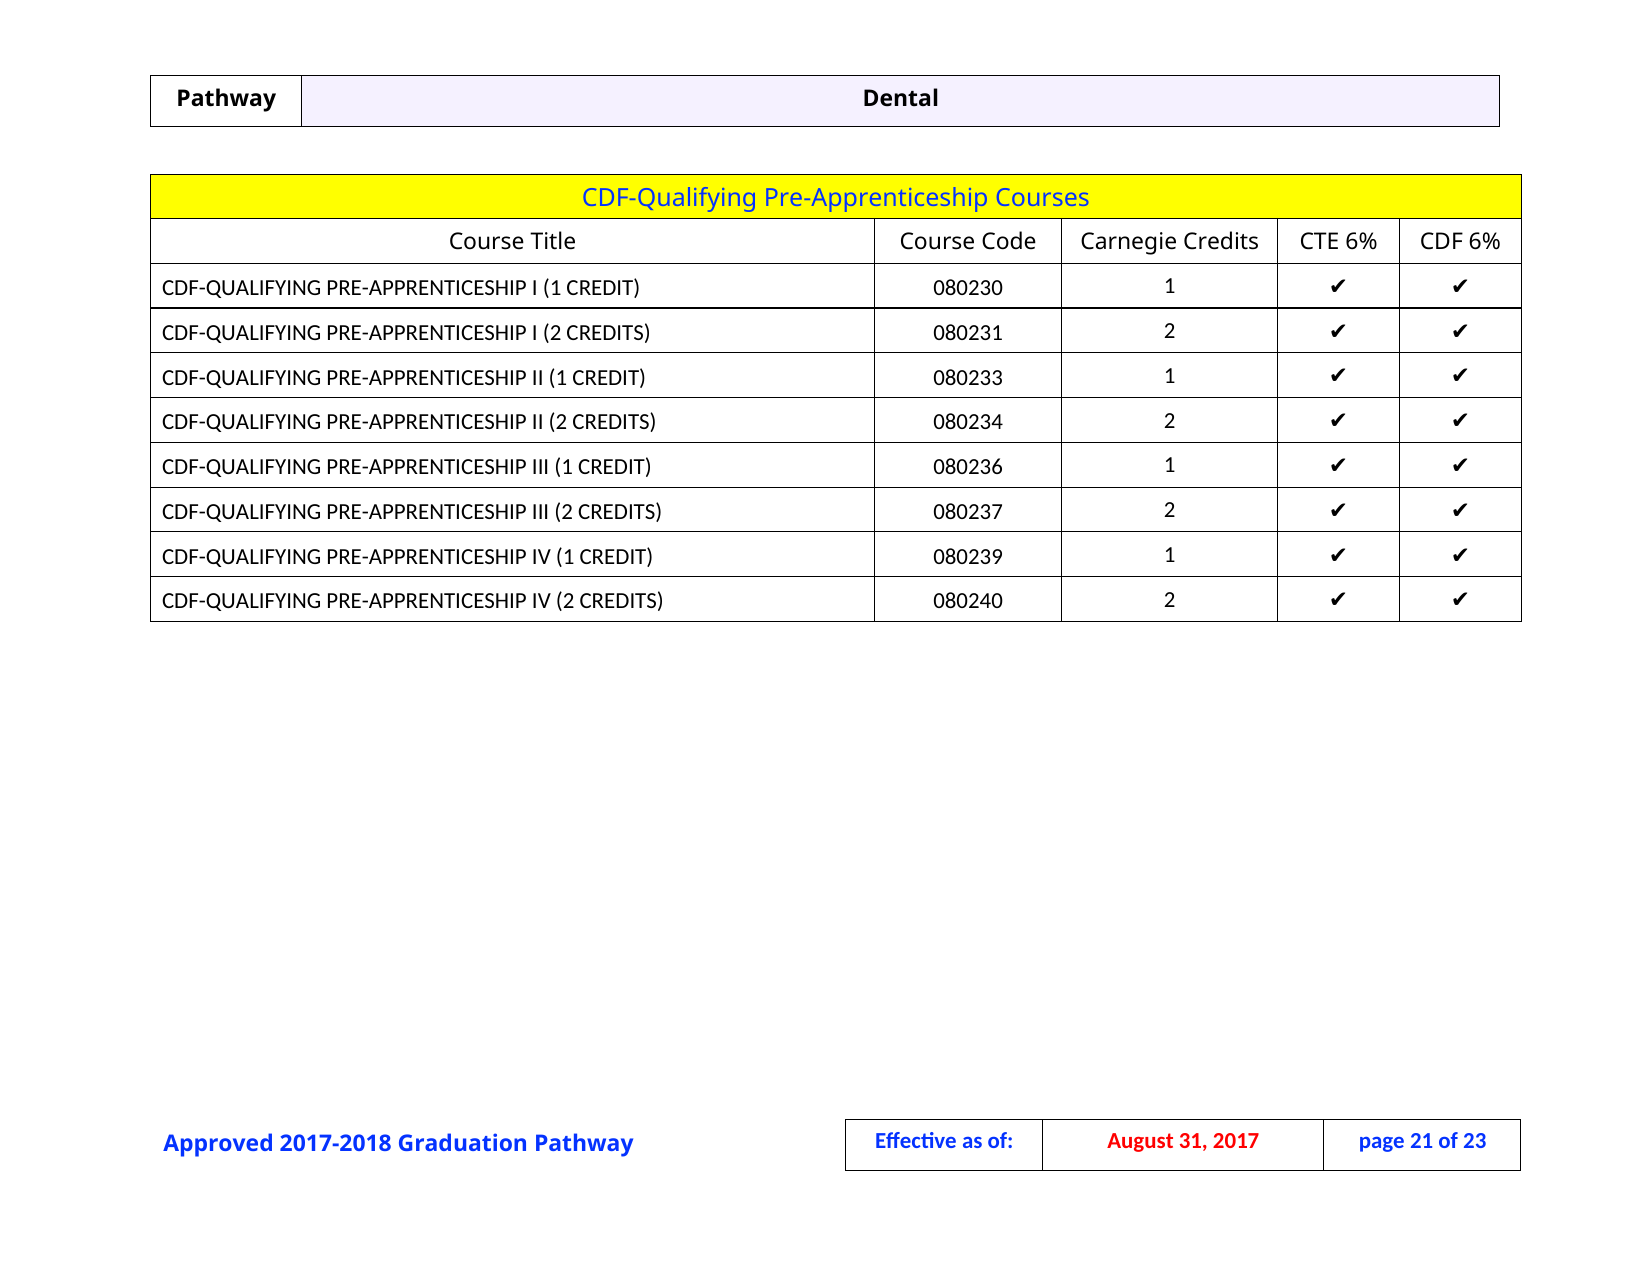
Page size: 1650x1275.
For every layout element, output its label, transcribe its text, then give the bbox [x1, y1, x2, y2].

table_cell CDF 6% [1400, 219, 1521, 263]
table_cell 080231 [875, 309, 1061, 352]
table_cell ✔ [1278, 577, 1399, 621]
table_cell 080240 [875, 577, 1061, 621]
table_cell ✔ [1400, 577, 1521, 621]
table_cell 1 [1062, 443, 1277, 487]
table_cell 2 [1062, 577, 1277, 621]
table_cell CDF-QUALIFYING PRE-APPRENTICESHIP III (1 CREDIT) [151, 443, 874, 487]
table_cell 2 [1062, 398, 1277, 442]
table_cell ✔ [1278, 353, 1399, 397]
table_cell Carnegie Credits [1062, 219, 1277, 263]
table_cell 2 [1062, 309, 1277, 352]
table_cell 080237 [875, 488, 1061, 531]
table_cell ✔ [1400, 532, 1521, 576]
table_cell CDF-QUALIFYING PRE-APPRENTICESHIP III (2 CREDITS) [151, 488, 874, 531]
table_cell 1 [1062, 353, 1277, 397]
table_cell 080239 [875, 532, 1061, 576]
table_cell 080234 [875, 398, 1061, 442]
table_header CDF-Qualifying Pre-Apprenticeship Courses [151, 175, 1521, 218]
table_cell ✔ [1278, 532, 1399, 576]
table_cell CDF-QUALIFYING PRE-APPRENTICESHIP IV (2 CREDITS) [151, 577, 874, 621]
table_cell Course Title [151, 219, 874, 263]
table_cell CDF-QUALIFYING PRE-APPRENTICESHIP IV (1 CREDIT) [151, 532, 874, 576]
table_cell 2 [1062, 488, 1277, 531]
table_cell ✔ [1278, 443, 1399, 487]
table_cell ✔ [1400, 309, 1521, 352]
table_cell ✔ [1400, 488, 1521, 531]
table_cell CDF-QUALIFYING PRE-APPRENTICESHIP I (2 CREDITS) [151, 309, 874, 352]
table_cell 080230 [875, 264, 1061, 307]
table_cell ✔ [1278, 398, 1399, 442]
table_cell ✔ [1278, 309, 1399, 352]
table_cell 080236 [875, 443, 1061, 487]
table_cell 1 [1062, 264, 1277, 307]
table_cell 1 [1062, 532, 1277, 576]
table_cell Course Code [875, 219, 1061, 263]
table_cell ✔ [1278, 264, 1399, 307]
table_cell ✔ [1400, 398, 1521, 442]
table_cell CDF-QUALIFYING PRE-APPRENTICESHIP II (2 CREDITS) [151, 398, 874, 442]
table_cell 080233 [875, 353, 1061, 397]
table_cell ✔ [1400, 264, 1521, 307]
table_cell CDF-QUALIFYING PRE-APPRENTICESHIP II (1 CREDIT) [151, 353, 874, 397]
table_cell ✔ [1278, 488, 1399, 531]
table_cell CDF-QUALIFYING PRE-APPRENTICESHIP I (1 CREDIT) [151, 264, 874, 307]
table_cell CTE 6% [1278, 219, 1399, 263]
table_cell ✔ [1400, 353, 1521, 397]
table_cell ✔ [1400, 443, 1521, 487]
